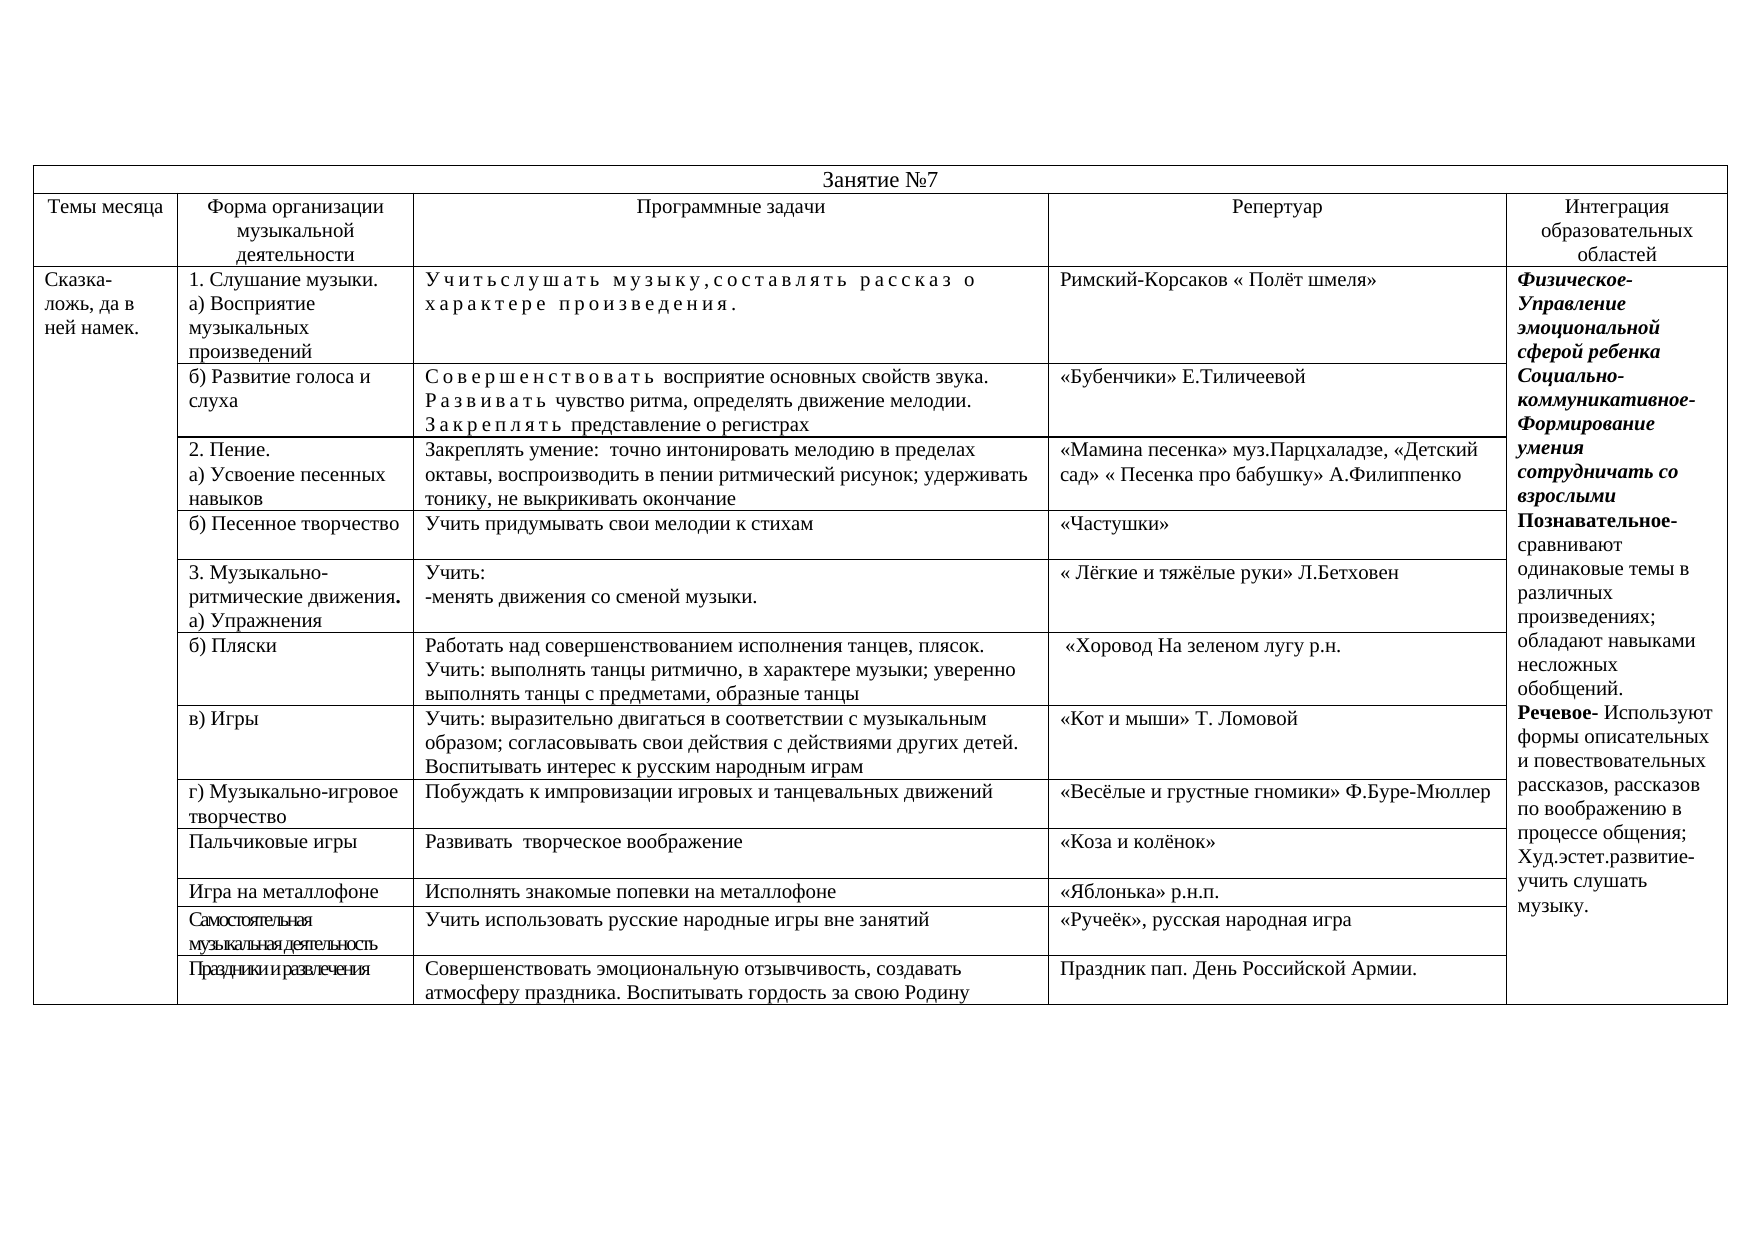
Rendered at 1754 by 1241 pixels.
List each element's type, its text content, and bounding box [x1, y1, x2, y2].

table_cell Физическое-Управление эмоциональной сферой ребенка Социально-коммуникативное-Формирование умения сотрудничать со взрослыми Познавательное-сравнивают одинаковые темы в различных произведениях; обладают навыками несложных обобщений. Речевое- Используют формы описательных и повествовательных рассказов, рассказов по воображению в процессе общения; Худ.эстет.развитие- учить слушать музыку. [1507, 267, 1727, 1004]
table_cell 1. Слушание музыки. а) Восприятие музыкальных произведений [178, 267, 413, 363]
table_cell в) Игры [178, 706, 413, 778]
table_cell 3. Музыкально-ритмические движения. а) Упражнения [178, 560, 413, 632]
table_cell «Яблонька» р.н.п. [1049, 879, 1506, 906]
table_cell Развивать творческое воображение [414, 829, 1048, 878]
table_cell Темы месяца [34, 194, 177, 266]
table_cell « Лёгкие и тяжёлые руки» Л.Бетховен [1049, 560, 1506, 632]
table_cell Игра на металлофоне [178, 879, 413, 906]
table_cell Праздник пап. День Российской Армии. [1049, 956, 1506, 1004]
table_cell Пальчиковые игры [178, 829, 413, 878]
table_cell Учитьслушать музыку,составлять рассказ о характере произведения. [414, 267, 1048, 363]
table_cell Сказка- ложь, да в ней намек. [34, 267, 177, 1004]
table_cell Римский-Корсаков « Полёт шмеля» [1049, 267, 1506, 363]
table_cell Исполнять знакомые попевки на металлофоне [414, 879, 1048, 906]
table_cell «Ручеёк», русская народная игра [1049, 907, 1506, 955]
table_cell Учить придумывать свои мелодии к стихам [414, 511, 1048, 559]
table_cell 2. Пение. а) Усвоение песенных навыков [178, 438, 413, 509]
table_cell Форма организации музыкальной деятельности [178, 194, 413, 266]
table_cell Самостоятельная музыкальная деятельность [178, 907, 413, 955]
table_header Занятие №7 [34, 166, 1727, 193]
table_cell Интеграция образовательных областей [1507, 194, 1727, 266]
table_cell «Бубенчики» Е.Тиличеевой [1049, 364, 1506, 436]
table_cell «Мамина песенка» муз.Парцхаладзе, «Детский сад» « Песенка про бабушку» А.Филиппенко [1049, 438, 1506, 509]
table_cell Совершенствовать эмоциональную отзывчивость, создавать атмосферу праздника. Воспитывать гордость за свою Родину [414, 956, 1048, 1004]
table_cell г) Музыкально-игровое творчество [178, 780, 413, 828]
table_cell Побуждать к импровизации игровых и танцевальных движений [414, 780, 1048, 828]
table_cell «Весёлые и грустные гномики» Ф.Буре-Мюллер [1049, 780, 1506, 828]
table_cell «Кот и мыши» Т. Ломовой [1049, 706, 1506, 778]
table_cell «Коза и колёнок» [1049, 829, 1506, 878]
table_cell Закреплять умение: точно интонировать мелодию в пределах октавы, воспроизводить в пении ритмический рисунок; удерживать тонику, не выкрикивать окончание [414, 438, 1048, 509]
table_cell «Частушки» [1049, 511, 1506, 559]
table_cell Учить: выразительно двигаться в соответствии с музыкальным образом; согласовывать свои действия с действиями других детей. Воспитывать интерес к русским народным играм [414, 706, 1048, 778]
table_cell Учить: -менять движения со сменой музыки. [414, 560, 1048, 632]
table_cell Репертуар [1049, 194, 1506, 266]
table_cell Праздники и развлечения [178, 956, 413, 1004]
table_cell Программные задачи [414, 194, 1048, 266]
table_cell б) Пляски [178, 633, 413, 705]
table_cell «Хоровод На зеленом лугу р.н. [1049, 633, 1506, 705]
table_cell Совершенствовать восприятие основных свойств звука. Развивать чувство ритма, определять движение мелодии. Закреплять представление о регистрах [414, 364, 1048, 436]
table_cell Работать над совершенствованием исполнения танцев, плясок. Учить: выполнять танцы ритмично, в характере музыки; уверенно выполнять танцы с предметами, образные танцы [414, 633, 1048, 705]
table_cell б) Развитие голоса и слуха [178, 364, 413, 436]
table_cell б) Песенное творчество [178, 511, 413, 559]
table_cell Учить использовать русские народные игры вне занятий [414, 907, 1048, 955]
